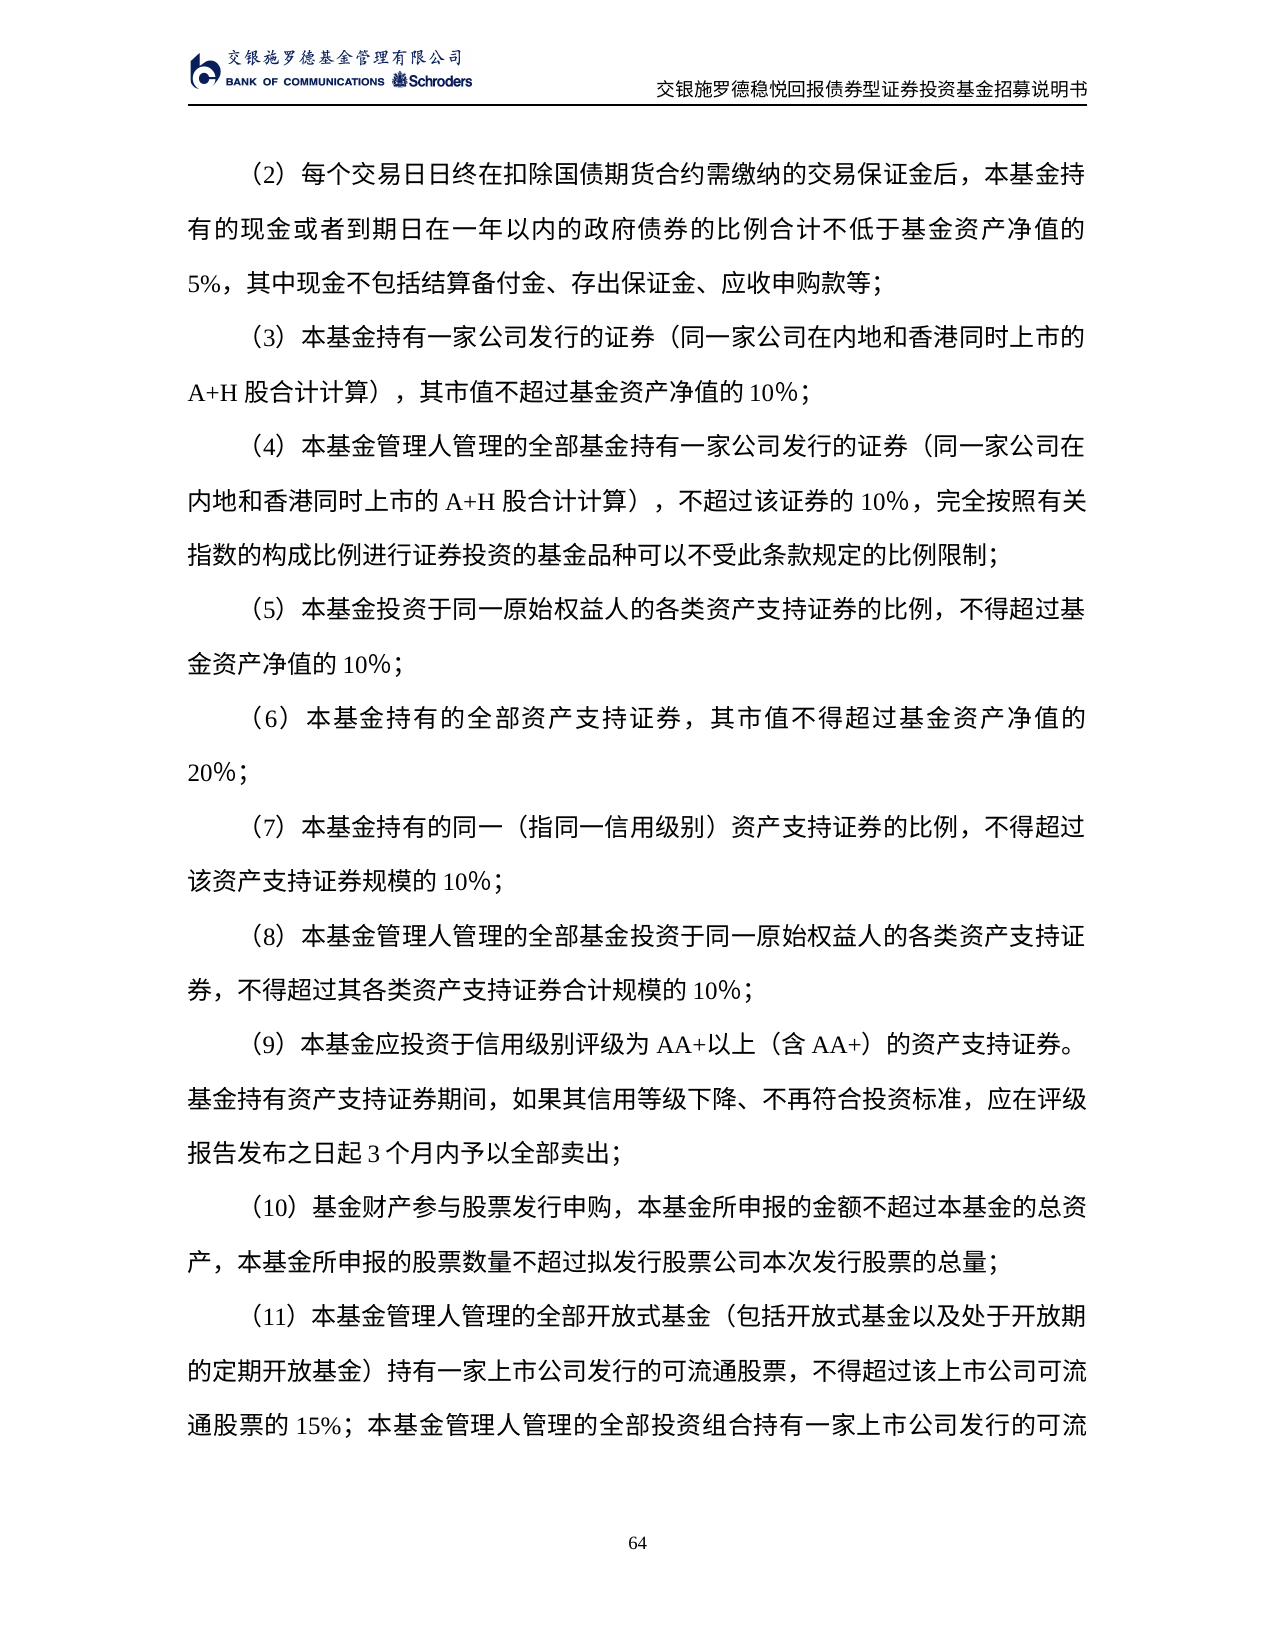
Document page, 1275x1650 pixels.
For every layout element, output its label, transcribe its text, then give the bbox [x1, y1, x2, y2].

text （3）本基金持有一家公司发行的证券（同一家公司在内地和香港同时上市的A+H 股合计计算），其市值不超过基金资产净值的10％； [187, 318, 1087, 408]
text （10）基金财产参与股票发行申购，本基金所申报的金额不超过本基金的总资产，本基金所申报的股票数量不超过拟发行股票公司本次发行股票的总量； [187, 1188, 1087, 1278]
text （5）本基金投资于同一原始权益人的各类资产支持证券的比例，不得超过基金资产净值的10％； [187, 590, 1087, 680]
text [187, 1297, 1087, 1442]
text （8）本基金管理人管理的全部基金投资于同一原始权益人的各类资产支持证券，不得超过其各类资产支持证券合计规模的10％； [187, 916, 1087, 1007]
text （2）每个交易日日终在扣除国债期货合约需缴纳的交易保证金后，本基金持有的现金或者到期日在一年以内的政府债券的比例合计不低于基金资产净值的5%，其中现金不包括结算备付金、存出保证金、应收申购款等； [187, 155, 1087, 300]
text （7）本基金持有的同一（指同一信用级别）资产支持证券的比例，不得超过该资产支持证券规模的10％； [187, 807, 1087, 898]
text （9）本基金应投资于信用级别评级为AA+以上（含AA+）的资产支持证券。基金持有资产支持证券期间，如果其信用等级下降、不再符合投资标准，应在评级报告发布之日起3个月内予以全部卖出； [187, 1025, 1087, 1170]
picture [190, 50, 472, 89]
text （6）本基金持有的全部资产支持证券，其市值不得超过基金资产净值的20％； [187, 698, 1087, 789]
text （4）本基金管理人管理的全部基金持有一家公司发行的证券（同一家公司在内地和香港同时上市的A+H 股合计计算），不超过该证券的10％，完全按照有关指数的构成比例进行证券投资的基金品种可以不受此条款规定的比例限制； [187, 427, 1087, 572]
